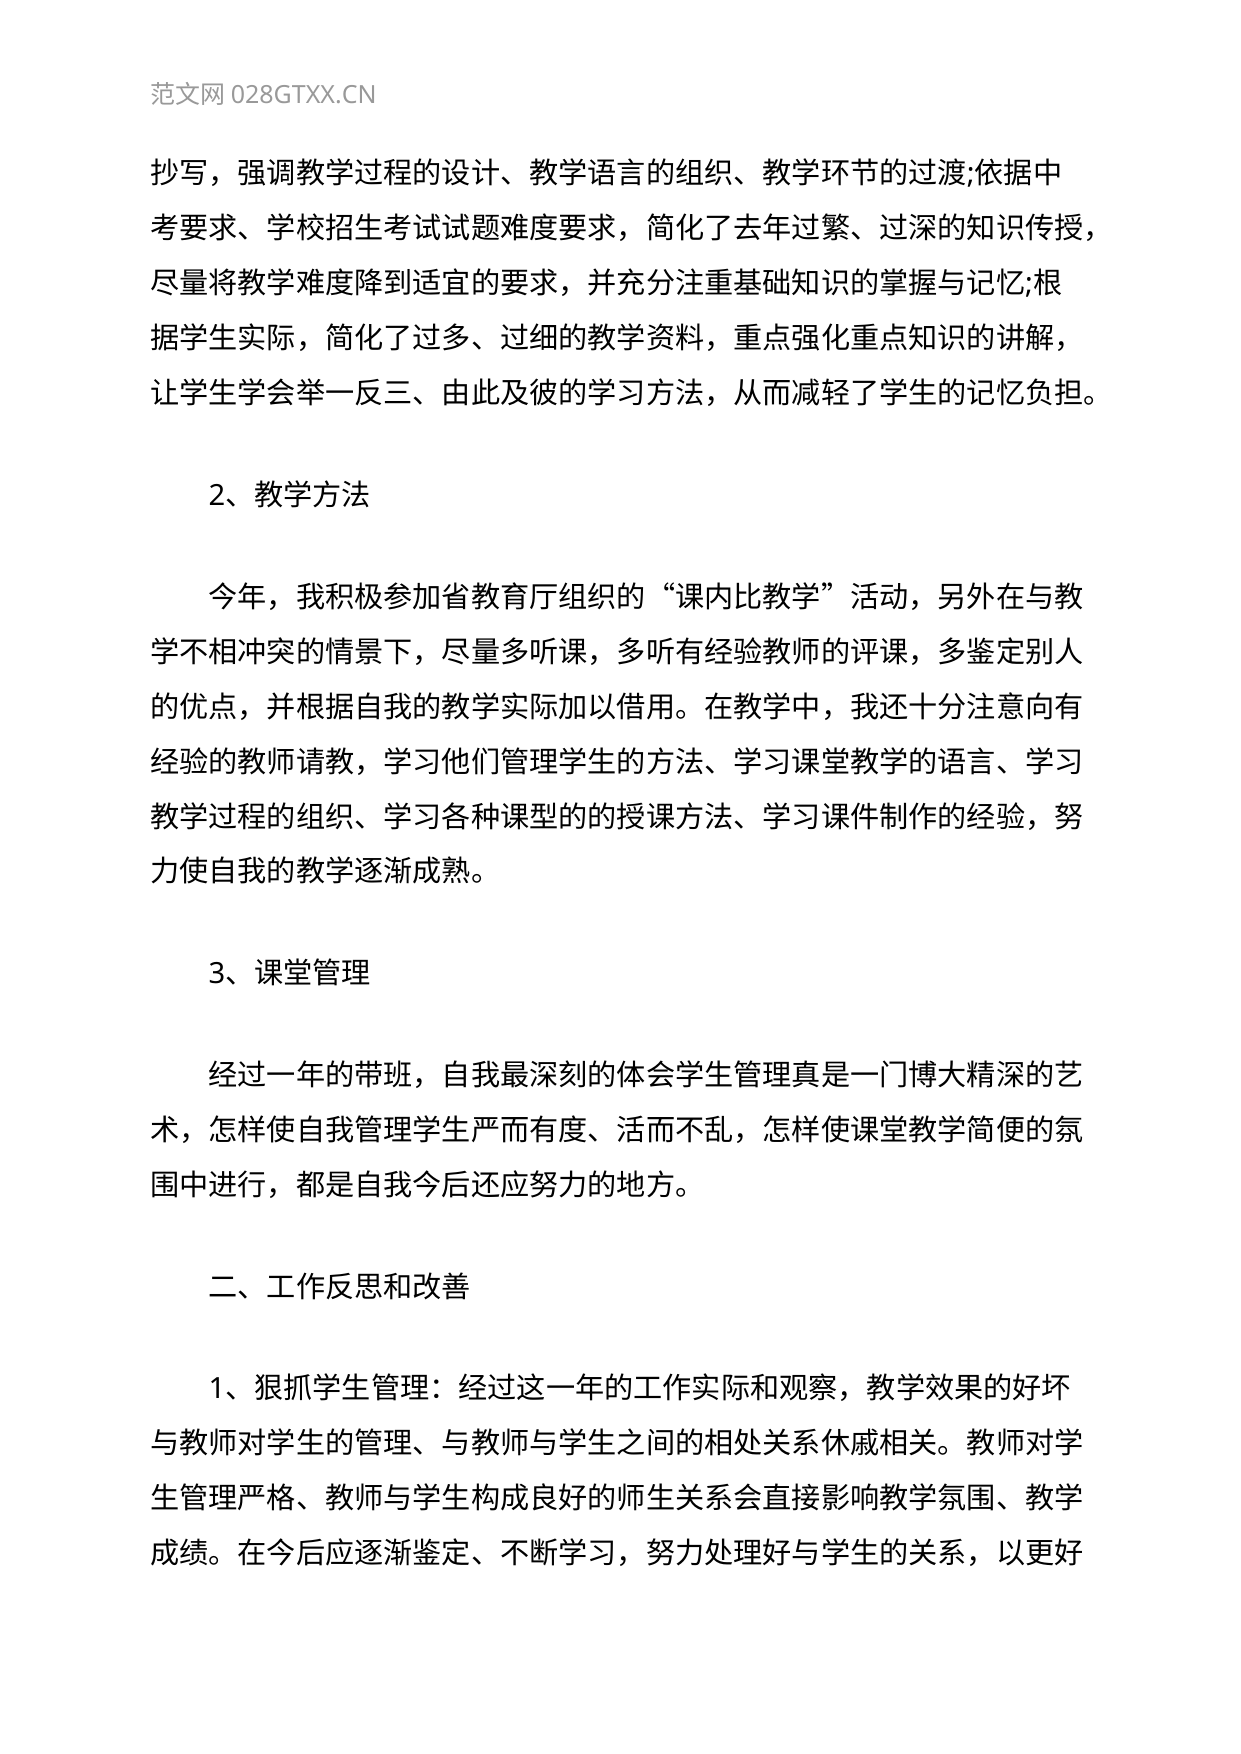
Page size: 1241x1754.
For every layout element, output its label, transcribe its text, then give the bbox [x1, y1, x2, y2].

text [150, 1365, 1090, 1572]
text 2、教学方法 [150, 472, 1090, 514]
text 今年，我积极参加省教育厅组织的“课内比教学”活动，另外在与教学不相冲突的情景下，尽量多听课，多听有经验教师的评课，多鉴定别人的优点，并根据自我的教学实际加以借用。在教学中，我还十分注意向有经验的教师请教，学习他们管理学生的方法、学习课堂教学的语言、学习教学过程的组织、学习各种课型的的授课方法、学习课件制作的经验，努力使自我的教学逐渐成熟。 [150, 573, 1090, 890]
text 经过一年的带班，自我最深刻的体会学生管理真是一门博大精深的艺术，怎样使自我管理学生严而有度、活而不乱，怎样使课堂教学简便的氛围中进行，都是自我今后还应努力的地方。 [150, 1052, 1090, 1204]
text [150, 150, 1090, 412]
text 3、课堂管理 [150, 950, 1090, 992]
text 二、工作反思和改善 [150, 1263, 1090, 1306]
